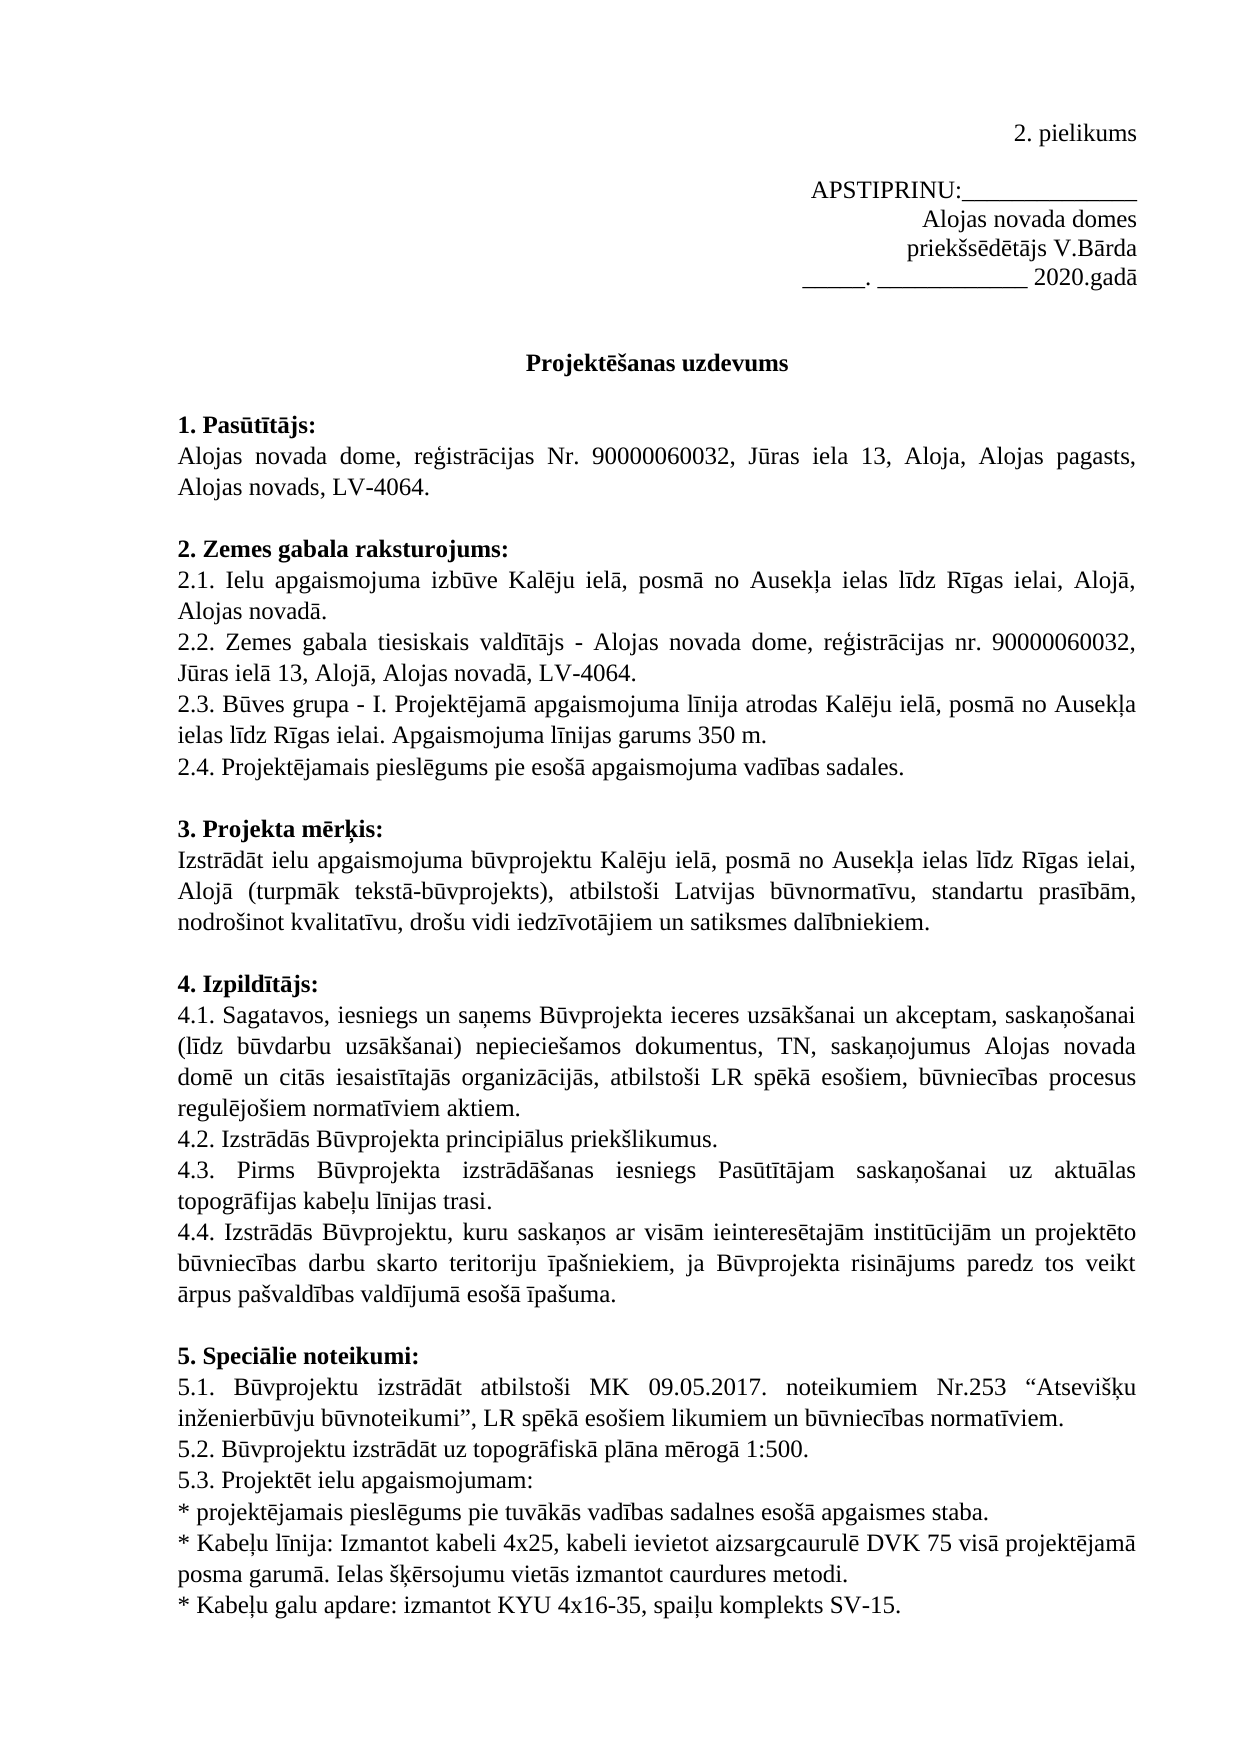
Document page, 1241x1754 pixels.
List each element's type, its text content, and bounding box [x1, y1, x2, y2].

text 4.3. Pirms Būvprojekta izstrādāšanas iesniegs Pasūtītājam saskaņošanai uz aktuālas topogrāfijas kabeļu līnijas trasi. [177, 1155, 1137, 1215]
text 5. Speciālie noteikumi: [177, 1341, 1137, 1370]
text 5.3. Projektēt ielu apgaismojumam: [177, 1466, 1137, 1494]
text 2.4. Projektējamais pieslēgums pie esošā apgaismojuma vadības sadales. [177, 752, 1137, 780]
text 5.2. Būvprojektu izstrādāt uz topogrāfiskā plāna mērogā 1:500. [177, 1434, 1137, 1463]
text 2.3. Būves grupa - I. Projektējamā apgaismojuma līnija atrodas Kalēju ielā, posmā no Ausekļa ielas līdz Rīgas ielai. Apgaismojuma līnijas garums 350 m. [177, 689, 1137, 749]
text Alojas novada dome, reģistrācijas Nr. 90000060032, Jūras iela 13, Aloja, Alojas pagasts, Alojas novads, LV-4064. [177, 441, 1137, 501]
text 3. Projekta mērķis: [177, 814, 1137, 842]
list APSTIPRINU:______________ [252, 176, 1137, 204]
text * Kabeļu galu apdare: izmantot KYU 4x16-35, spaiļu komplekts SV-15. [177, 1590, 1137, 1618]
list _____. ____________ 2020.gadā [252, 262, 1137, 291]
list 2. pielikums [252, 118, 1137, 147]
text 2.2. Zemes gabala tiesiskais valdītājs - Alojas novada dome, reģistrācijas nr. 90000060032, Jūras ielā 13, Alojā, Alojas novadā, LV-4064. [177, 627, 1137, 687]
text 4.4. Izstrādās Būvprojektu, kuru saskaņos ar visām ieinteresētajām institūcijām un projektēto būvniecības darbu skarto teritoriju īpašniekiem, ja Būvprojekta risinājums paredz tos veikt ārpus pašvaldības valdījumā esošā īpašuma. [177, 1217, 1137, 1308]
text * projektējamais pieslēgums pie tuvākās vadības sadalnes esošā apgaismes staba. [177, 1497, 1137, 1525]
list Alojas novada domes [252, 204, 1137, 233]
text 1. Pasūtītājs: [177, 410, 1137, 439]
list priekšsēdētājs V.Bārda [252, 233, 1137, 262]
text 2. Zemes gabala raksturojums: [177, 534, 1137, 563]
text 2.1. Ielu apgaismojuma izbūve Kalēju ielā, posmā no Ausekļa ielas līdz Rīgas ielai, Alojā, Alojas novadā. [177, 565, 1137, 625]
text Projektēšanas uzdevums [177, 348, 1137, 377]
text * Kabeļu līnija: Izmantot kabeli 4x25, kabeli ievietot aizsargcaurulē DVK 75 visā projektējamā posma garumā. Ielas šķērsojumu vietās izmantot caurdures metodi. [177, 1528, 1137, 1587]
text 4.2. Izstrādās Būvprojekta principiālus priekšlikumus. [177, 1124, 1137, 1153]
text Izstrādāt ielu apgaismojuma būvprojektu Kalēju ielā, posmā no Ausekļa ielas līdz Rīgas ielai, Alojā (turpmāk tekstā-būvprojekts), atbilstoši Latvijas būvnormatīvu, standartu prasībām, nodrošinot kvalitatīvu, drošu vidi iedzīvotājiem un satiksmes dalībniekiem. [177, 845, 1137, 936]
text 4.1. Sagatavos, iesniegs un saņems Būvprojekta ieceres uzsākšanai un akceptam, saskaņošanai (līdz būvdarbu uzsākšanai) nepieciešamos dokumentus, TN, saskaņojumus Alojas novada domē un citās iesaistītajās organizācijās, atbilstoši LR spēkā esošiem, būvniecības procesus regulējošiem normatīviem aktiem. [177, 1000, 1137, 1122]
text 5.1. Būvprojektu izstrādāt atbilstoši MK 09.05.2017. noteikumiem Nr.253 “Atsevišķu inženierbūvju būvnoteikumi”, LR spēkā esošiem likumiem un būvniecības normatīviem. [177, 1372, 1137, 1432]
text 4. Izpildītājs: [177, 969, 1137, 998]
